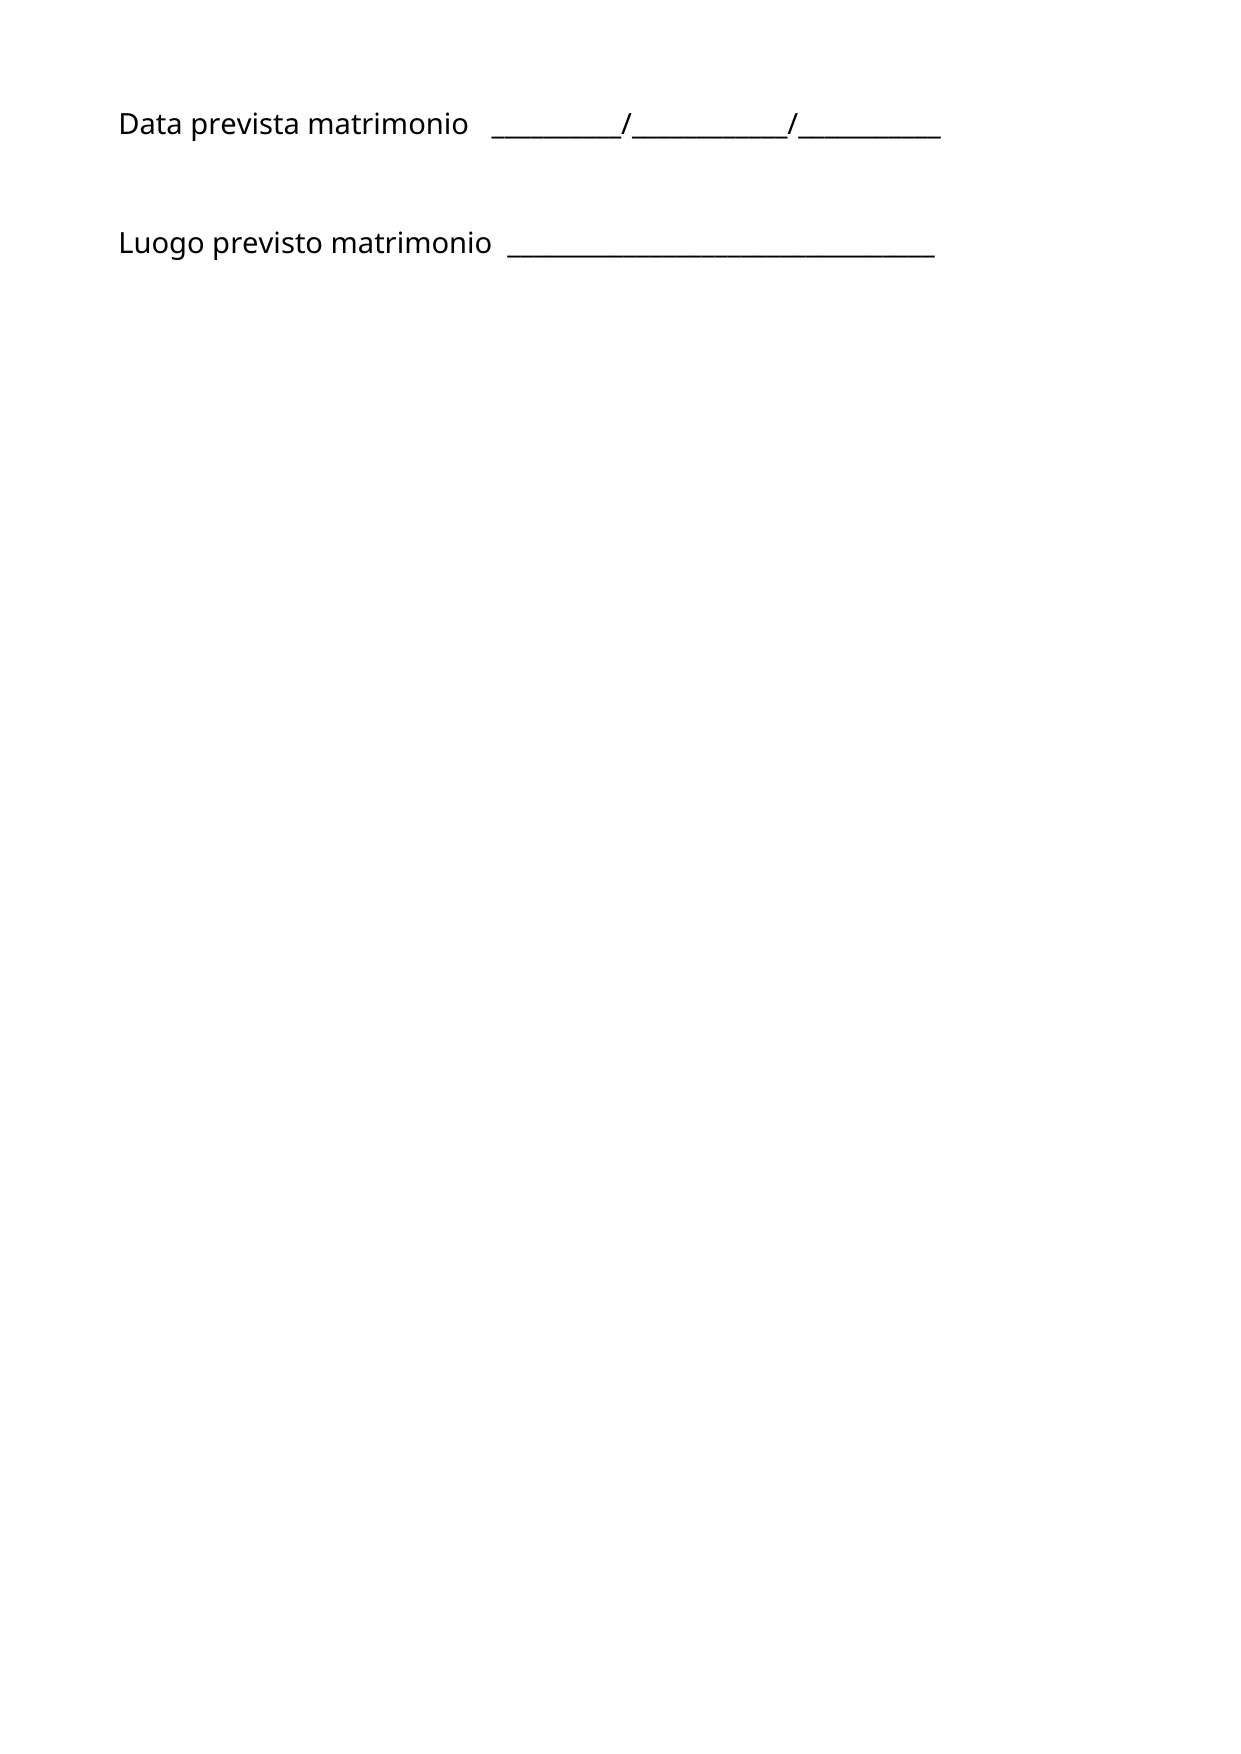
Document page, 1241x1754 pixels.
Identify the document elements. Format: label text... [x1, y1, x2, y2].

text Luogo previsto matrimonio _________________________________ [118, 222, 1122, 262]
text Data prevista matrimonio __________/____________/___________ [118, 103, 1122, 143]
